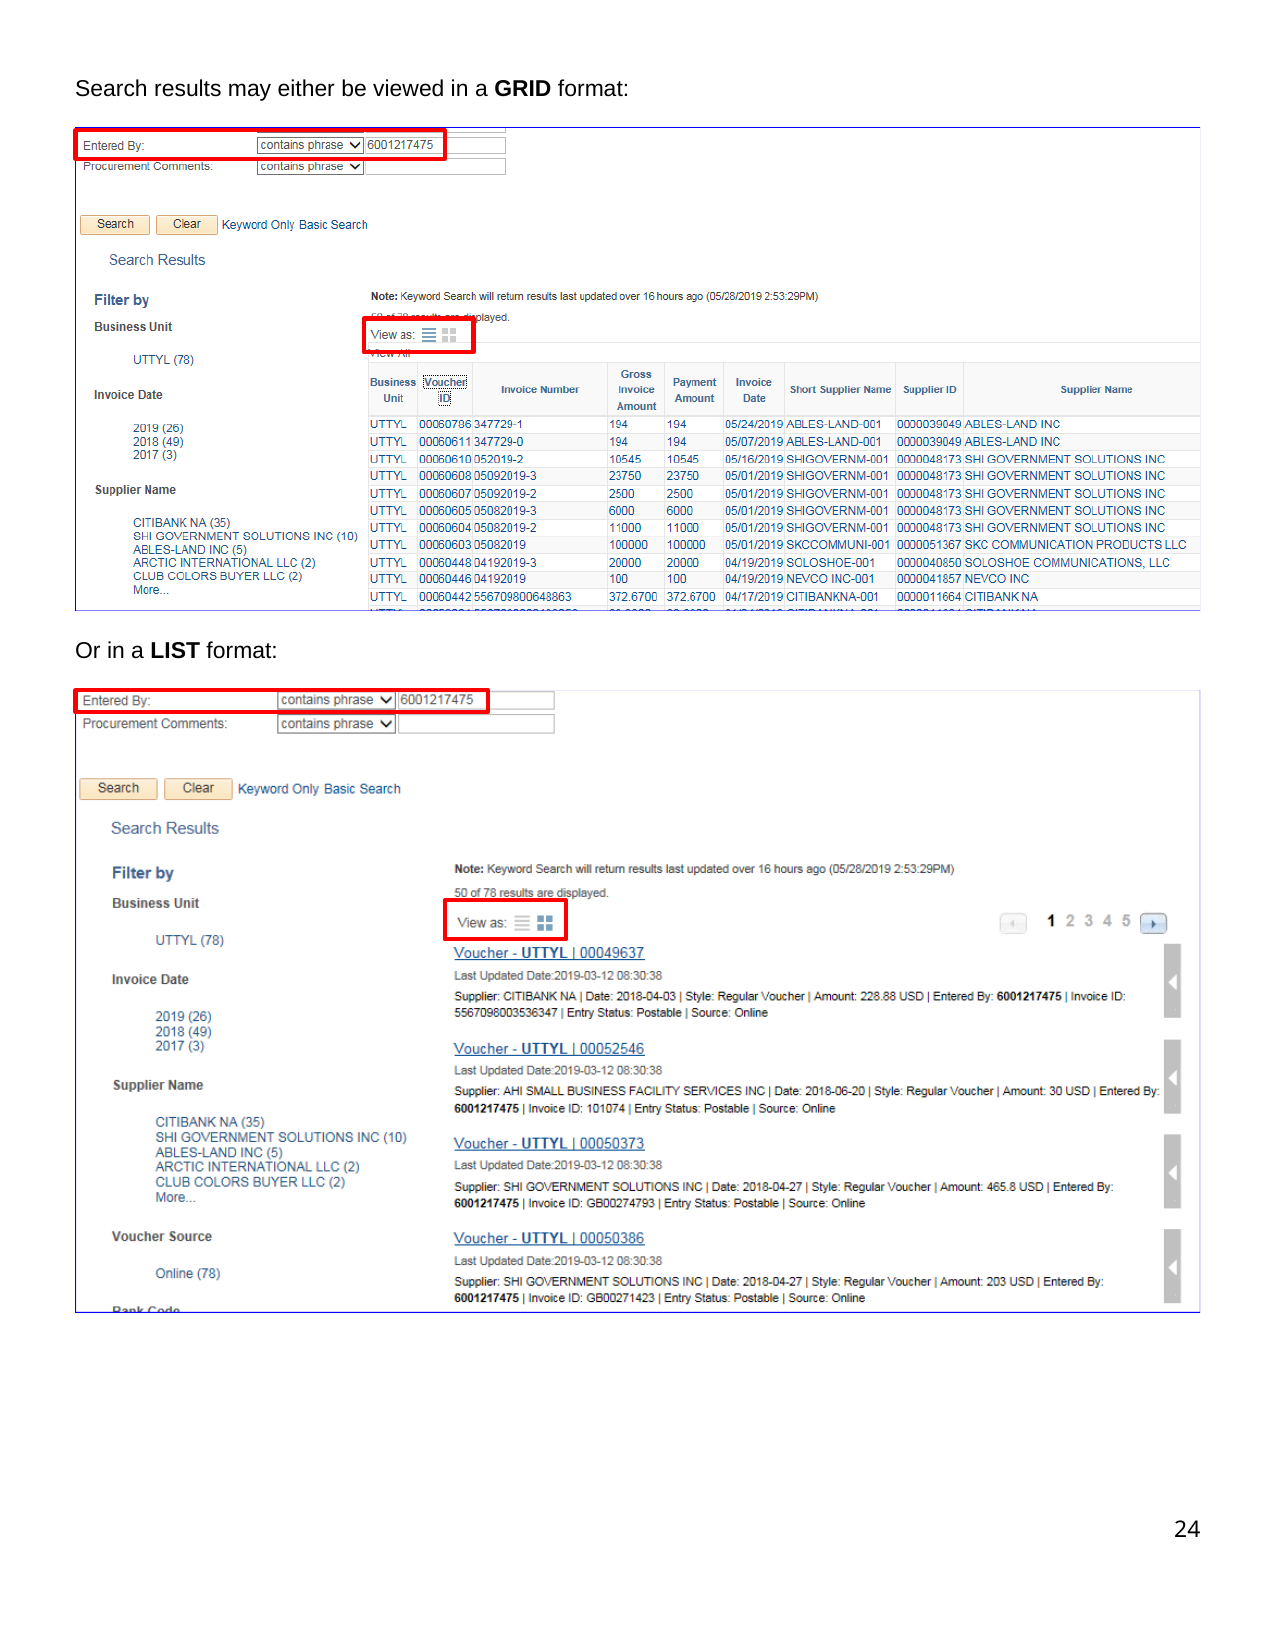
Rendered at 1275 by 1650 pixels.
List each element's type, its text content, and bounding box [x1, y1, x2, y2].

picture [75, 127, 1200, 611]
picture [78, 132, 443, 157]
text Or in a LIST format: [75, 637, 1200, 664]
text Search results may either be viewed in a GRID format: [75, 75, 1200, 101]
picture [75, 690, 1200, 1313]
picture [78, 692, 486, 710]
